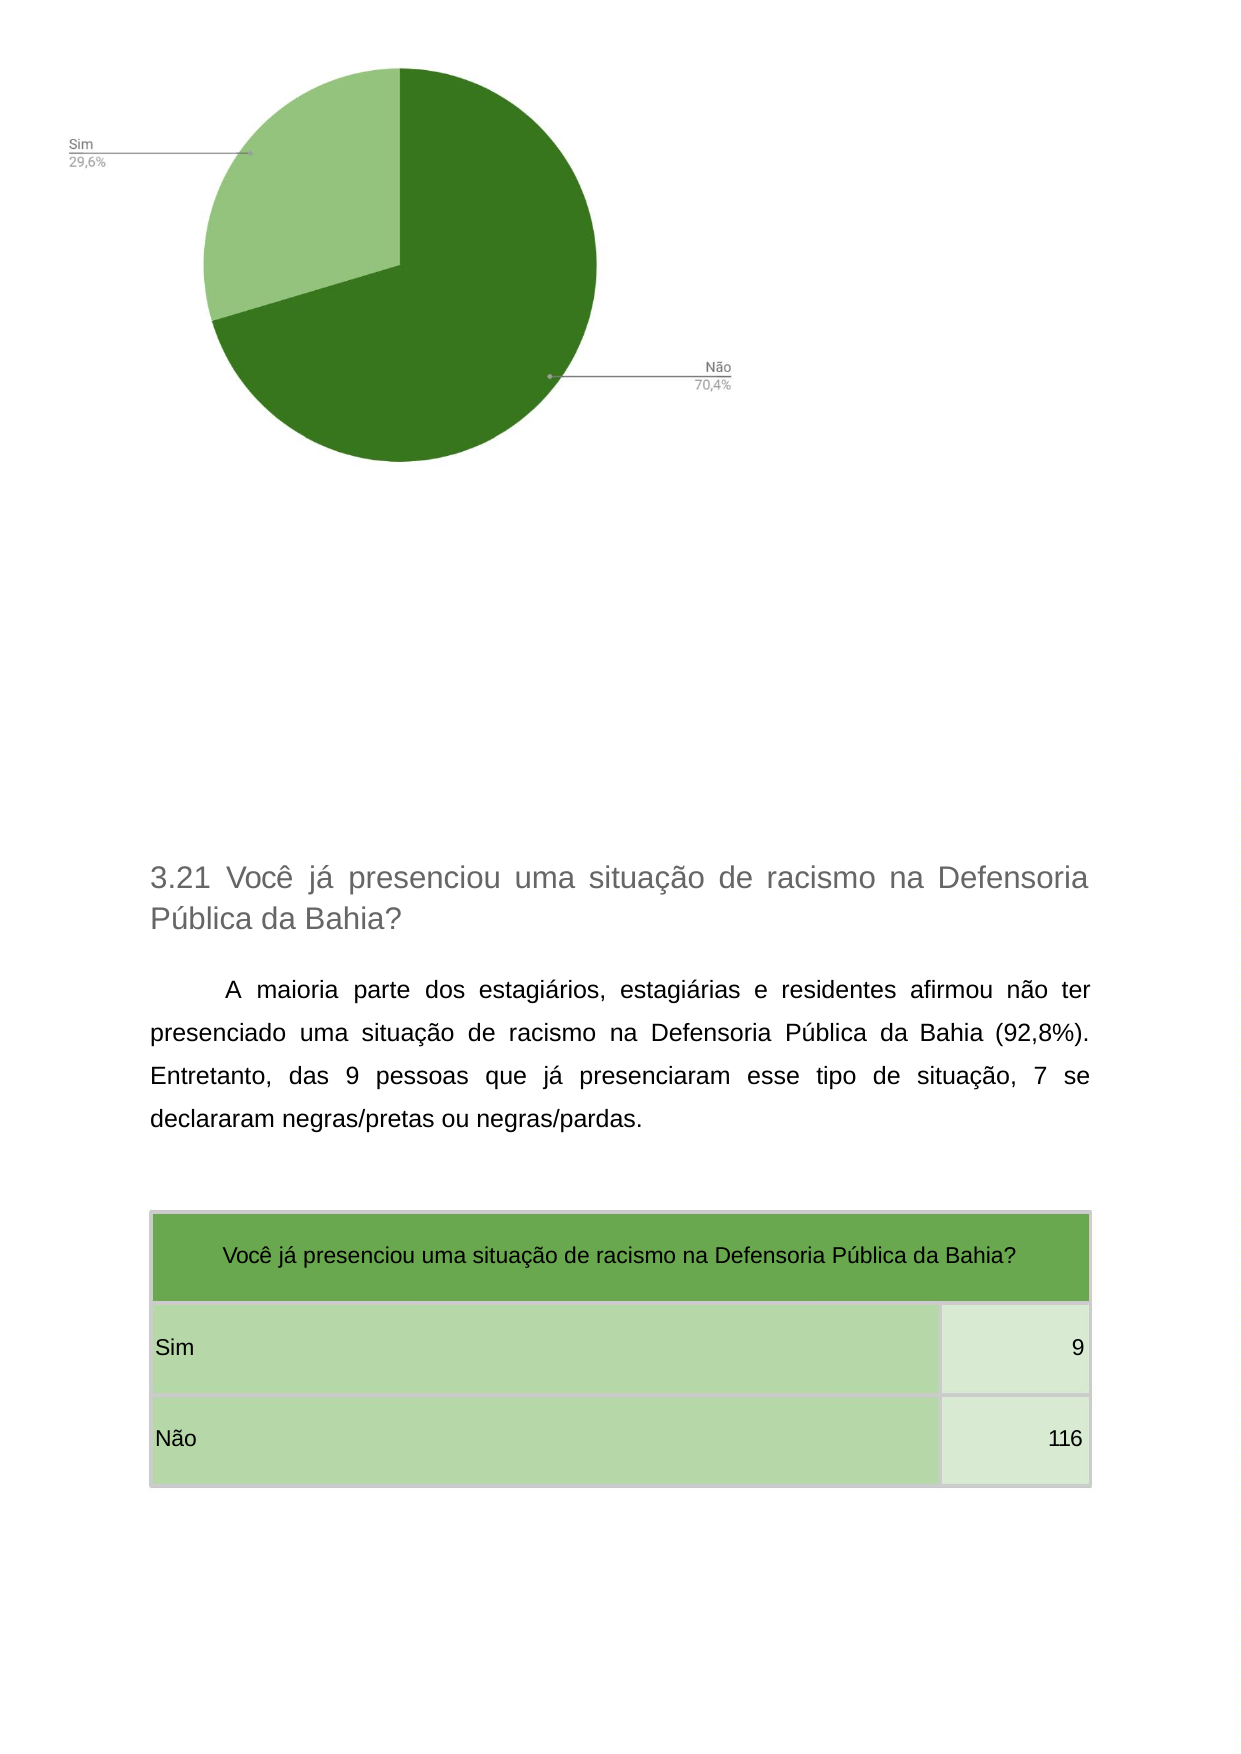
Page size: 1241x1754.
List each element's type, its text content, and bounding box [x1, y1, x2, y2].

text presenciado uma situação de racismo na Defensoria Pública da Bahia (92,8%). [150, 1019, 1114, 1047]
text 116 [1048, 1426, 1111, 1452]
text Pública da Bahia? [150, 902, 427, 937]
text 3 [150, 861, 167, 895]
text declararam negras/pretas ou negras/pardas. [150, 1106, 1114, 1133]
text A maioria parte dos estagiários, estagiárias e residentes afirmou não ter [225, 976, 1115, 1004]
text Sim [155, 1335, 222, 1360]
text Você já presenciou uma situação de racismo na Defensoria Pública da Bahia? [222, 1243, 1042, 1269]
text Entretanto, das 9 pessoas que já presenciaram esse tipo de situação, 7 se [150, 1062, 1114, 1090]
text Não [155, 1426, 222, 1452]
picture [0, 0, 1241, 1754]
text .21 Você já presenciou uma situação de racismo na Defensoria [167, 861, 1115, 895]
text 9 [1072, 1335, 1109, 1360]
